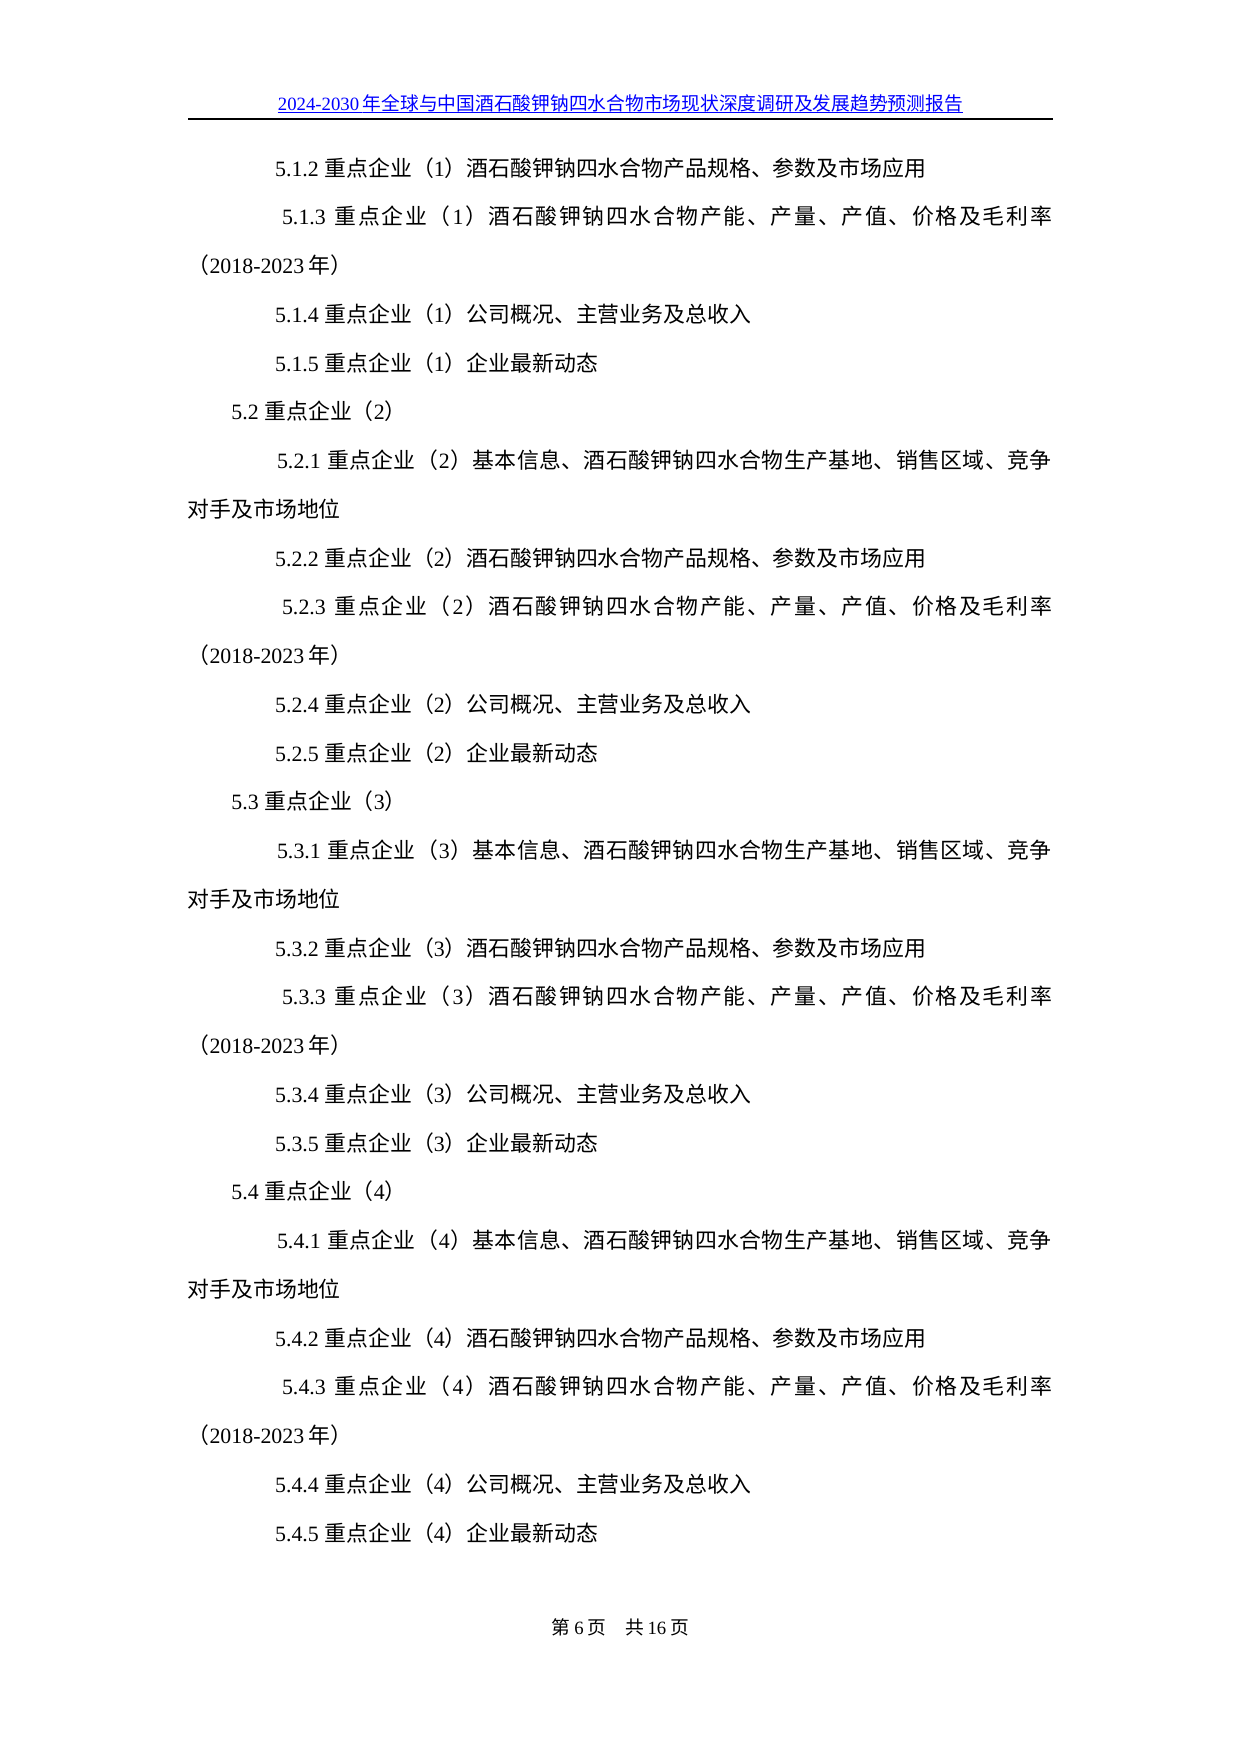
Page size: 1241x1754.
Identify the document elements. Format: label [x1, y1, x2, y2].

text [187, 150, 1053, 1548]
